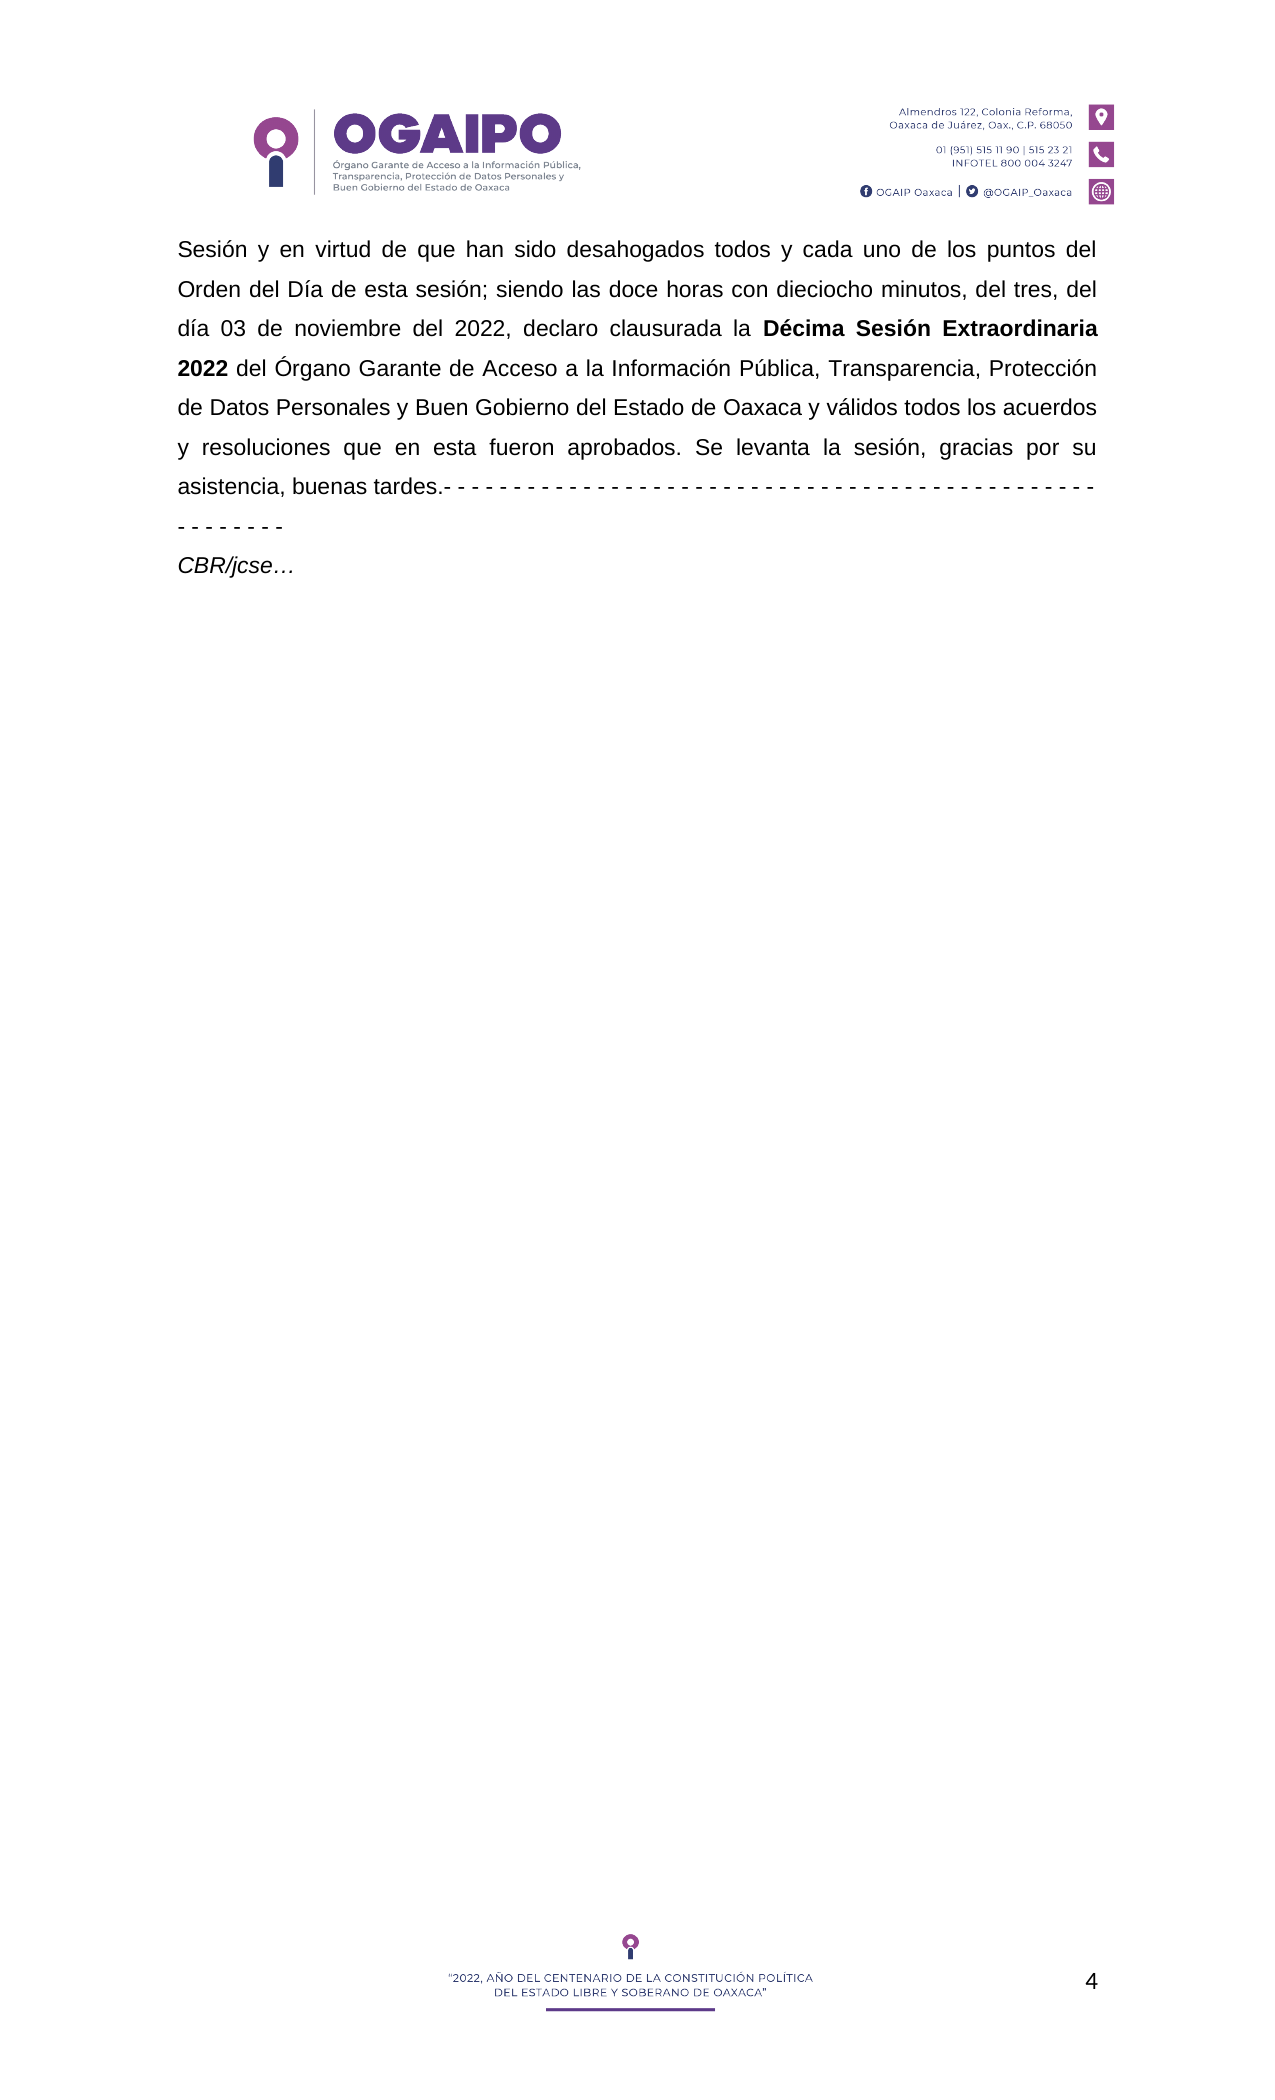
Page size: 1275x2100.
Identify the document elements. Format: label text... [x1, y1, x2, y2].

picture [80, 1880, 1195, 2066]
text CBR/jcse… [177, 552, 1098, 578]
picture [177, 67, 1190, 237]
